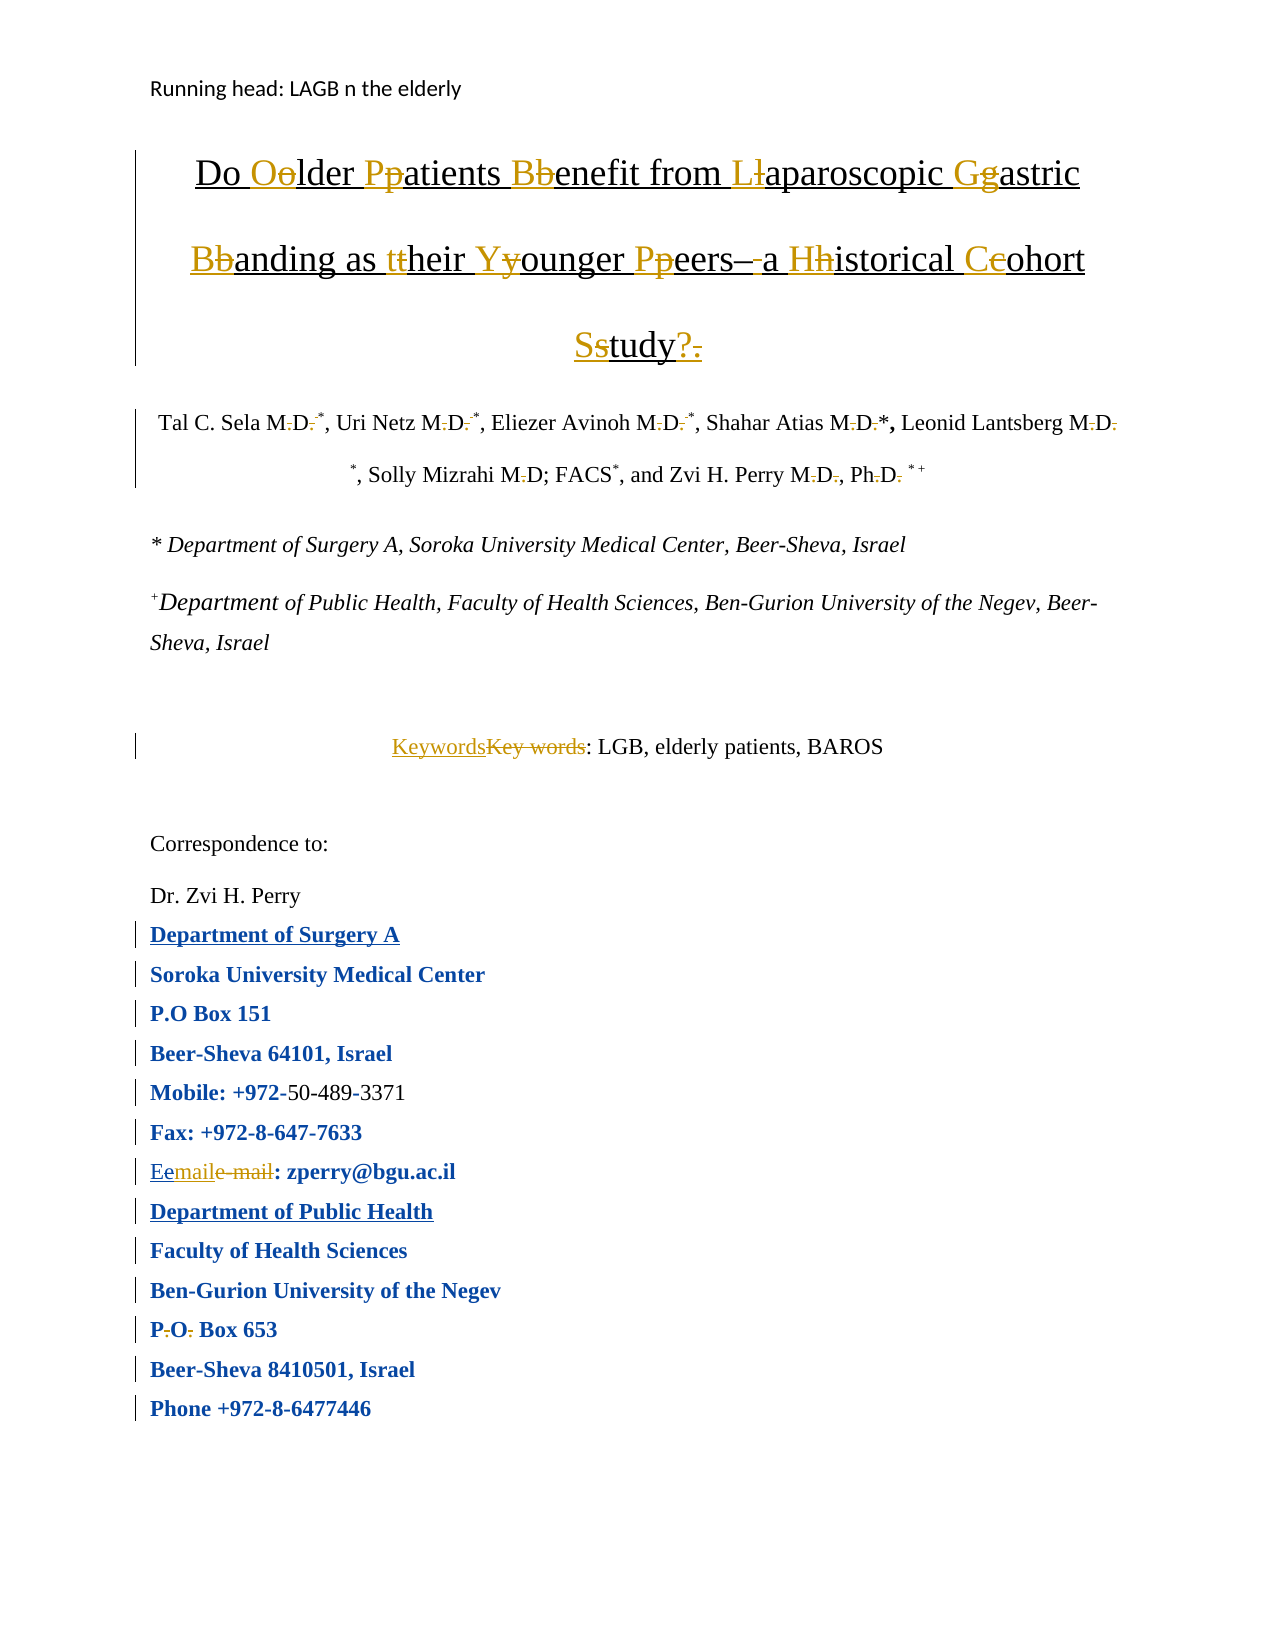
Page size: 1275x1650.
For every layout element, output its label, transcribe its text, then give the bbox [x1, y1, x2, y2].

text Fax: +972-8-647-7633 [150, 1119, 1125, 1145]
text Correspondence to: [150, 830, 1125, 856]
text Tal C. Sela MD*, Uri Netz MD*, Eliezer Avinoh MD*, Shahar Atias MD*, Leonid Lantsberg MD*, Solly Mizrahi MD; FACS*, and Zvi H. Perry MD, PhD * + [150, 409, 1125, 488]
text P.O Box 151 [150, 1000, 1125, 1027]
text Mobile: +972-50-489-3371 [150, 1079, 1125, 1106]
text Department of Surgery A [150, 921, 1125, 948]
text Department of Public Health [150, 1198, 1125, 1224]
text * Department of Surgery A, Soroka University Medical Center, Beer-Sheva, Israel [150, 531, 1125, 557]
text Do lder atients enefit from aparoscopic astric anding as heir ounger eers–a istorical ohort tudy [150, 150, 1125, 366]
text Faculty of Health Sciences [150, 1237, 1125, 1263]
text Beer-Sheva 8410501, Israel [150, 1356, 1125, 1382]
text Ben-Gurion University of the Negev [150, 1277, 1125, 1303]
text : zperry@bgu.ac.il [150, 1158, 1125, 1184]
text +Department of Public Health, Faculty of Health Sciences, Ben-Gurion University of the Negev, Beer-Sheva, Israel [150, 587, 1125, 655]
text Soroka University Medical Center [150, 961, 1125, 987]
text Phone +972-8-6477446 [150, 1395, 1125, 1421]
text : LGB, elderly patients, BAROS [150, 733, 1125, 759]
text Dr. Zvi H. Perry [150, 882, 1125, 908]
text Beer-Sheva 64101, Israel [150, 1040, 1125, 1066]
text PO Box 653 [150, 1316, 1125, 1342]
